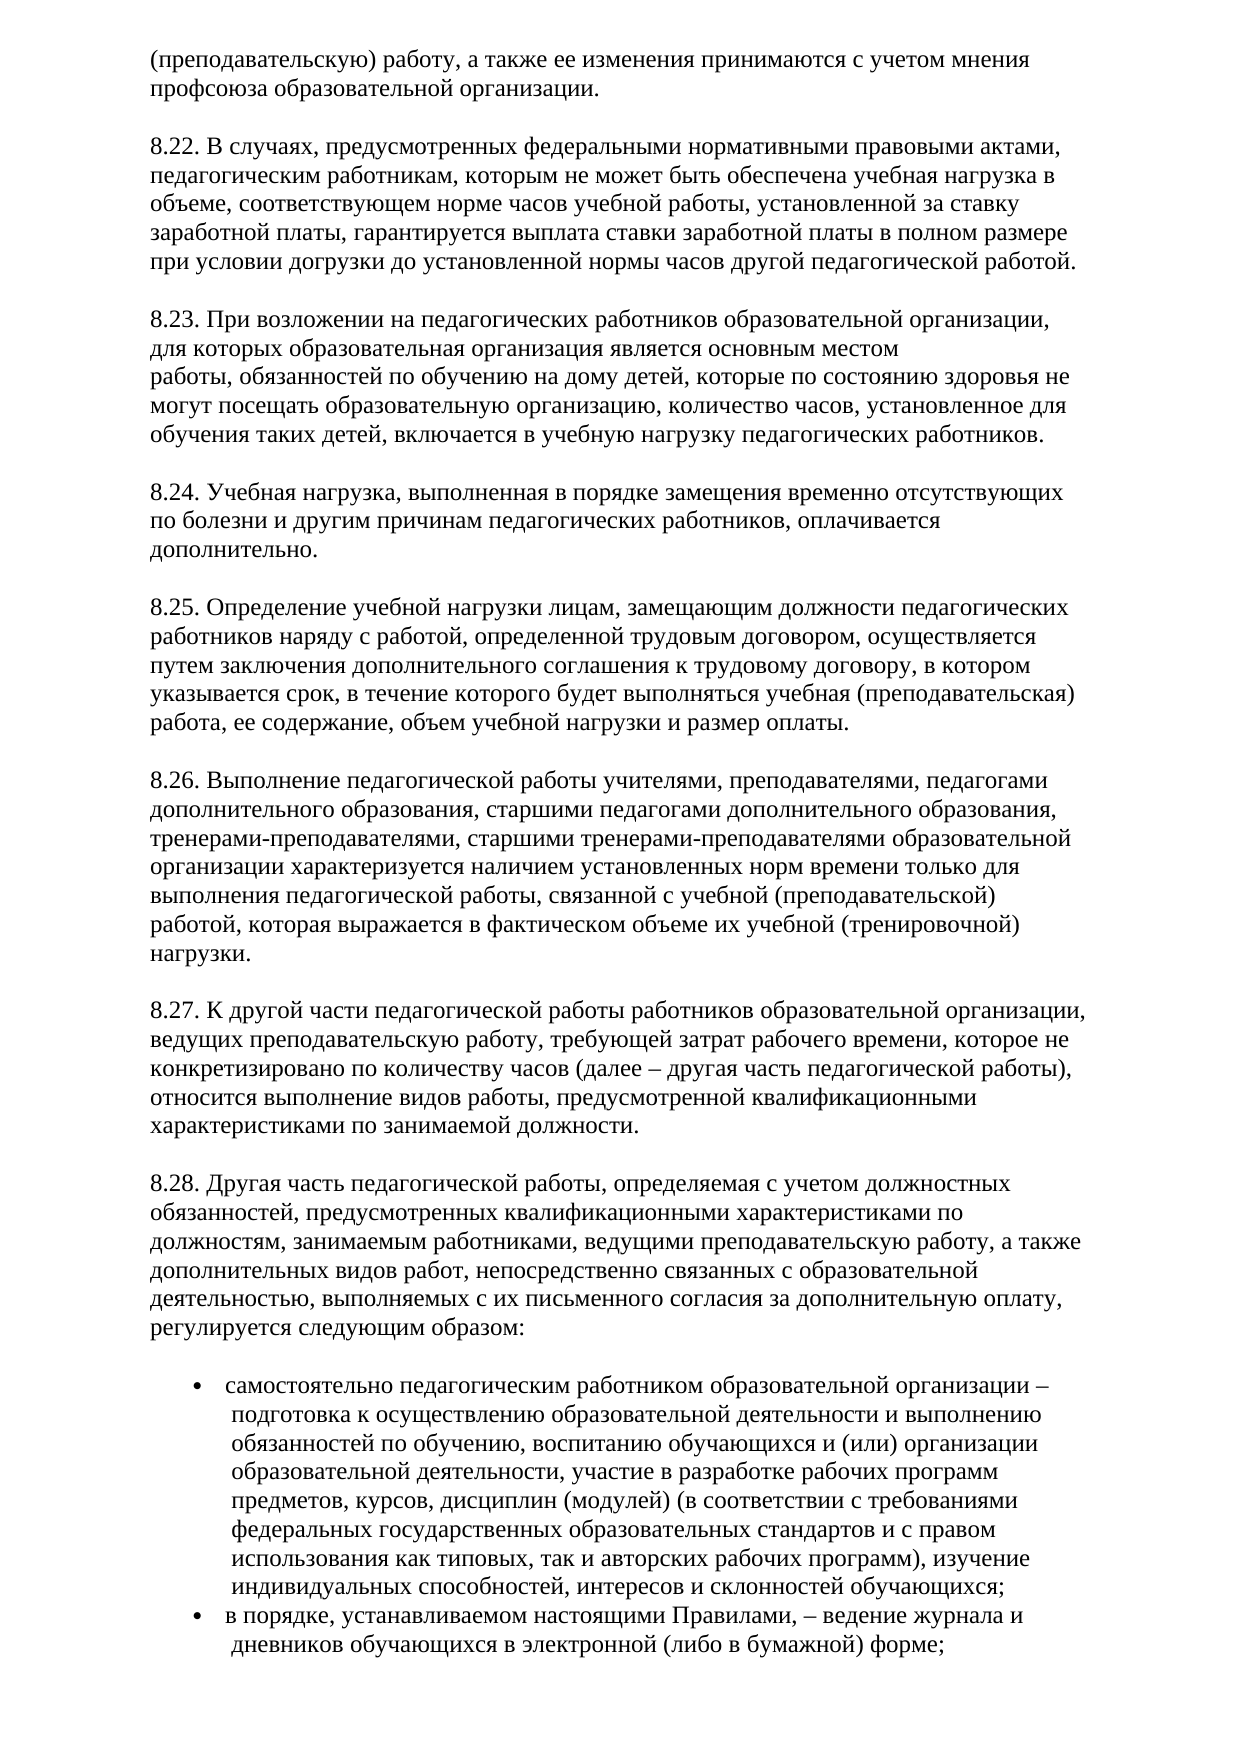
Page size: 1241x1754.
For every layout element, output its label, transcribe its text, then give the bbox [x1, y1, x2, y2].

text 8.28. Другая часть педагогической работы, определяемая с учетом должностных обязанностей, предусмотренных квалификационными характеристиками по должностям, занимаемым работниками, ведущими преподавательскую работу, а также дополнительных видов работ, непосредственно связанных с образовательной деятельностью, выполняемых с их письменного согласия за дополнительную оплату, регулируется следующим образом: [150, 1341, 1090, 1514]
text 8.21. Учебная нагрузка педагогических работников определяется с учетом количества часов по учебным планам, рабочим программам учебных предметов, образовательным программам, кадрового обеспечения образовательной организации. [150, 44, 1090, 131]
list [194, 1543, 1071, 1687]
text Локальные нормативные акты образовательной организации по вопросам определения учебной нагрузки педагогических работников, осуществляющих учебную (преподавательскую) работу, а также ее изменения принимаются с учетом мнения профсоюза образовательной организации. [150, 160, 1090, 275]
text 8.22. В случаях, предусмотренных федеральными нормативными правовыми актами, педагогическим работникам, которым не может быть обеспечена учебная нагрузка в объеме, соответствующем норме часов учебной работы, установленной за ставку заработной платы, гарантируется выплата ставки заработной платы в полном размере при условии догрузки до установленной нормы часов другой педагогической работой. [150, 304, 1090, 448]
text 8.26. Выполнение педагогической работы учителями, преподавателями, педагогами дополнительного образования, старшими педагогами дополнительного образования, тренерами-преподавателями, старшими тренерами-преподавателями образовательной организации характеризуется наличием установленных норм времени только для выполнения педагогической работы, связанной с учебной (преподавательской) работой, которая выражается в фактическом объеме их учебной (тренировочной) нагрузки. [150, 938, 1090, 1139]
text 8.23. При возложении на педагогических работников образовательной организации, для которых образовательная организация является основным местом работы, обязанностей по обучению на дому детей, которые по состоянию здоровья не могут посещать образовательную организацию, количество часов, установленное для обучения таких детей, включается в учебную нагрузку педагогических работников. [150, 477, 1090, 621]
text 8.24. Учебная нагрузка, выполненная в порядке замещения временно отсутствующих по болезни и другим причинам педагогических работников, оплачивается дополнительно. [150, 650, 1090, 736]
text 8.25. Определение учебной нагрузки лицам, замещающим должности педагогических работников наряду с работой, определенной трудовым договором, осуществляется путем заключения дополнительного соглашения к трудовому договору, в котором указывается срок, в течение которого будет выполняться учебная (преподавательская) работа, ее содержание, объем учебной нагрузки и размер оплаты. [150, 765, 1090, 909]
text 8.27. К другой части педагогической работы работников образовательной организации, ведущих преподавательскую работу, требующей затрат рабочего времени, которое не конкретизировано по количеству часов (далее – другая часть педагогической работы), относится выполнение видов работы, предусмотренной квалификационными характеристиками по занимаемой должности. [150, 1168, 1090, 1312]
